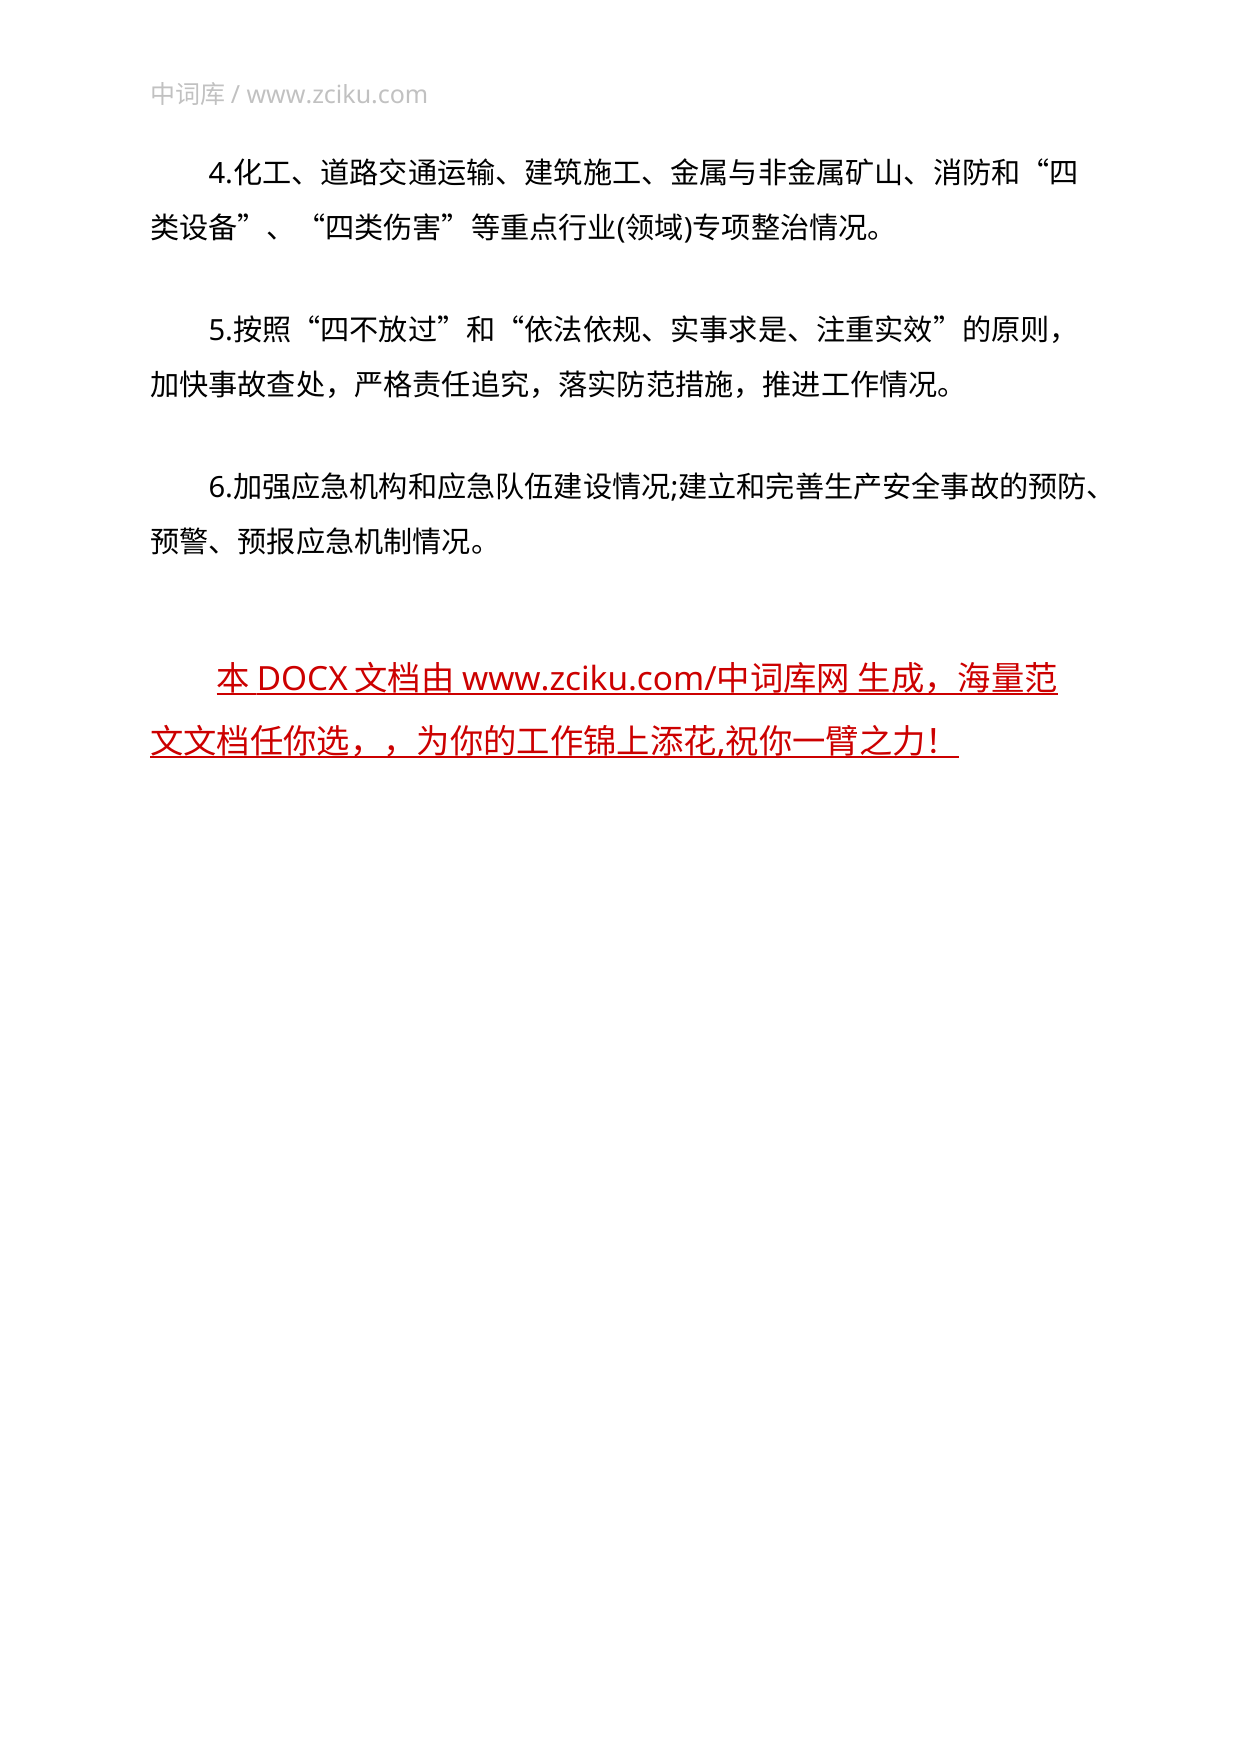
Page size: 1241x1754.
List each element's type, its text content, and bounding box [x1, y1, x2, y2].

text 本DOCX文档由 www.zciku.com/中词库网 生成，海量范文文档任你选，，为你的工作锦上添花,祝你一臂之力！ [150, 652, 1090, 763]
text 6.加强应急机构和应急队伍建设情况;建立和完善生产安全事故的预防、预警、预报应急机制情况。 [150, 464, 1090, 561]
text 4.化工、道路交通运输、建筑施工、金属与非金属矿山、消防和“四类设备”、“四类伤害”等重点行业(领域)专项整治情况。 [150, 150, 1090, 247]
text 5.按照“四不放过”和“依法依规、实事求是、注重实效”的原则，加快事故查处，严格责任追究，落实防范措施，推进工作情况。 [150, 307, 1090, 404]
